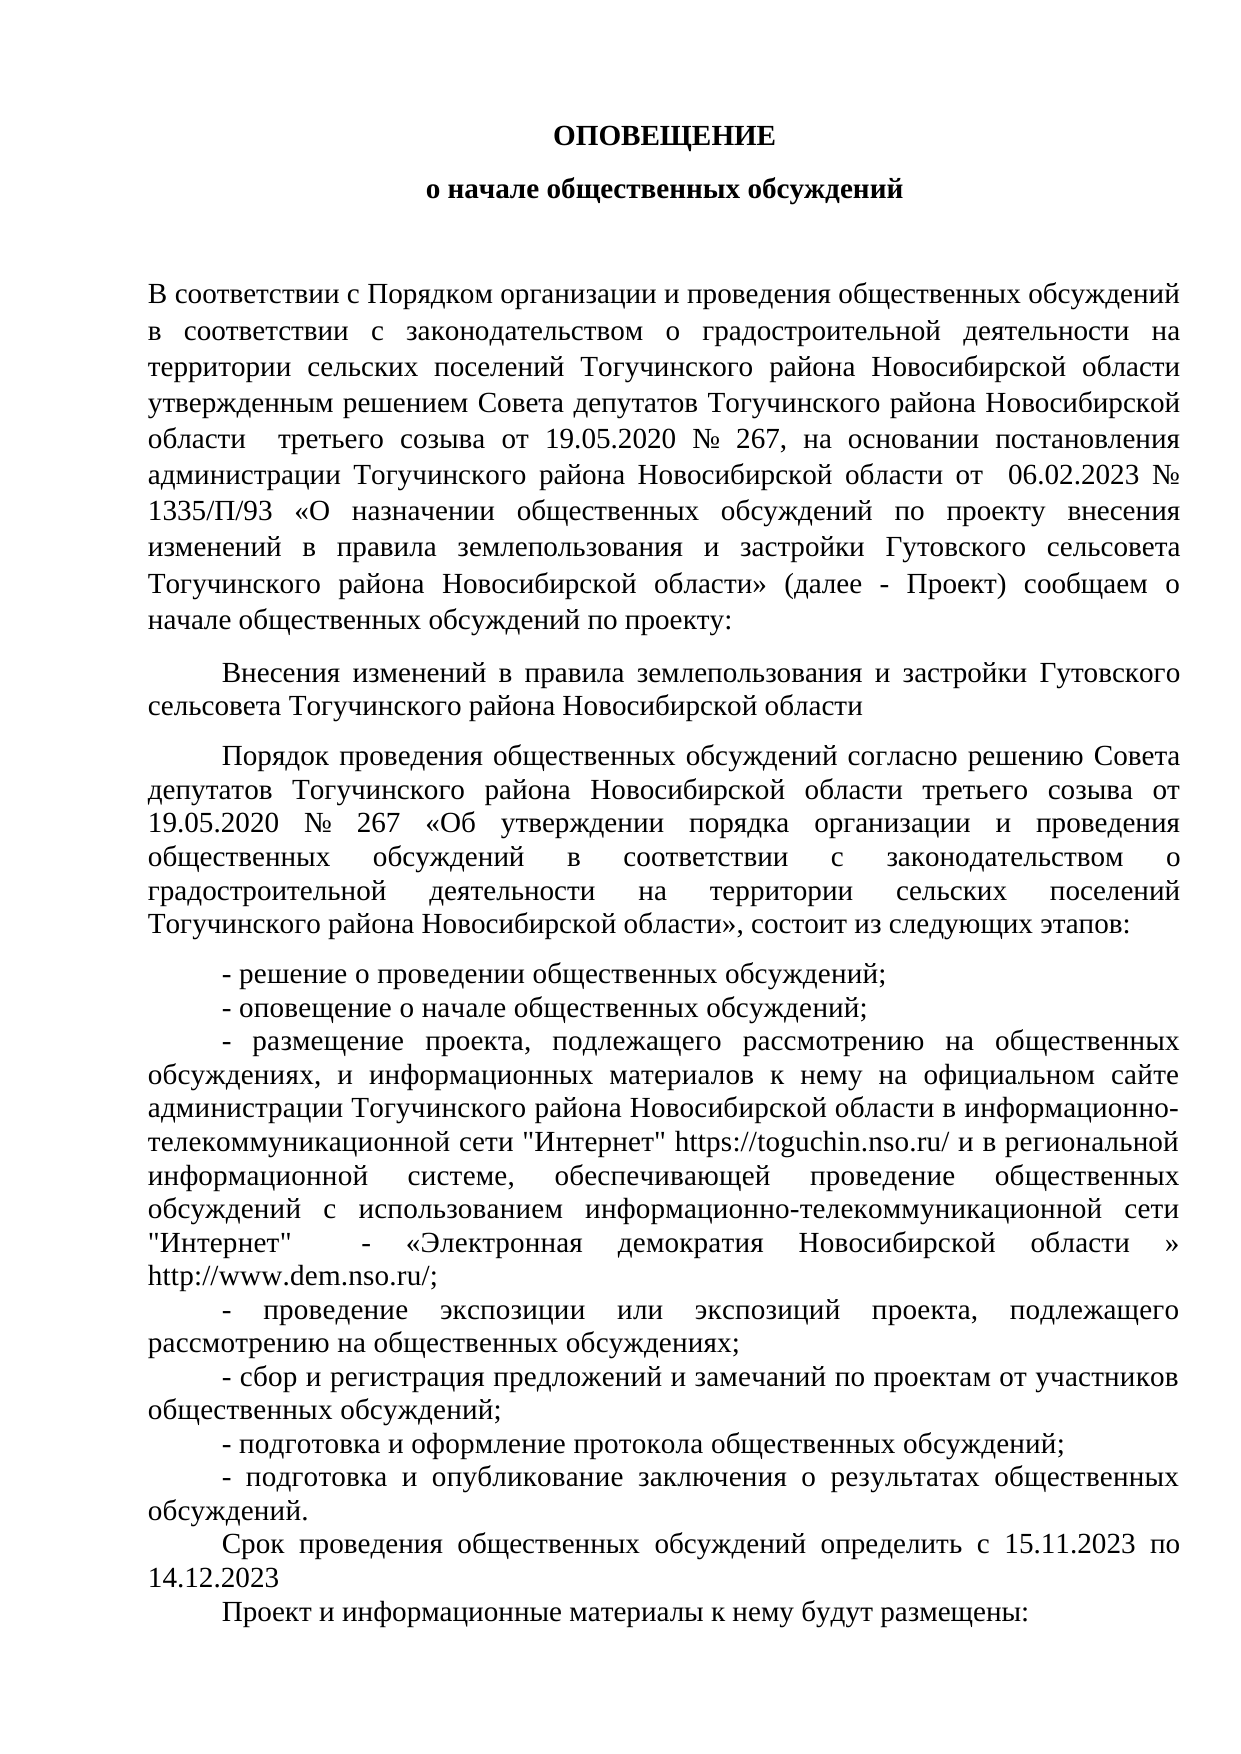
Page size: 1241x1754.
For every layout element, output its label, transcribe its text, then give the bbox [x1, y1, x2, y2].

text ОПОВЕЩЕНИЕ [148, 118, 1181, 152]
text Проект и информационные материалы к нему будут размещены: [148, 1594, 1181, 1627]
text Срок проведения общественных обсуждений определить с 15.11.2023 по 14.12.2023 [148, 1527, 1181, 1594]
text - сбор и регистрация предложений и замечаний по проектам от участников общественных обсуждений; [148, 1359, 1181, 1426]
text - подготовка и оформление протокола общественных обсуждений; [148, 1426, 1181, 1459]
text Порядок проведения общественных обсуждений согласно решению Совета депутатов Тогучинского района Новосибирской области третьего созыва от 19.05.2020 № 267 «Об утверждении порядка организации и проведения общественных обсуждений в соответствии с законодательством о градостроительной деятельности на территории сельских поселений Тогучинского района Новосибирской области», состоит из следующих этапов: [148, 738, 1181, 940]
text В соответствии с Порядком организации и проведения общественных обсуждений в соответствии с законодательством о градостроительной деятельности на территории сельских поселений Тогучинского района Новосибирской области утвержденным решением Совета депутатов Тогучинского района Новосибирской области третьего созыва от 19.05.2020 № 267, на основании постановления администрации Тогучинского района Новосибирской области от 06.02.2023 № 1335/П/93 «О назначении общественных обсуждений по проекту внесения изменений в правила землепользования и застройки Гутовского сельсовета Тогучинского района Новосибирской области» (далее - Проект) сообщаем о начале общественных обсуждений по проекту: [148, 277, 1181, 635]
text - размещение проекта, подлежащего рассмотрению на общественных обсуждениях, и информационных материалов к нему на официальном сайте администрации Тогучинского района Новосибирской области в информационно-телекоммуникационной сети "Интернет" https://toguchin.nso.ru/ и в региональной информационной системе, обеспечивающей проведение общественных обсуждений с использованием информационно-телекоммуникационной сети "Интернет" - «Электронная демократия Новосибирской области » http://www.dem.nso.ru/; [148, 1023, 1181, 1292]
text Внесения изменений в правила землепользования и застройки Гутовского сельсовета Тогучинского района Новосибирской области [148, 655, 1181, 722]
text - оповещение о начале общественных обсуждений; [148, 990, 1181, 1023]
text - решение о проведении общественных обсуждений; [148, 956, 1181, 990]
text - подготовка и опубликование заключения о результатах общественных обсуждений. [148, 1459, 1181, 1527]
text о начале общественных обсуждений [148, 171, 1181, 204]
text - проведение экспозиции или экспозиций проекта, подлежащего рассмотрению на общественных обсуждениях; [148, 1292, 1181, 1359]
